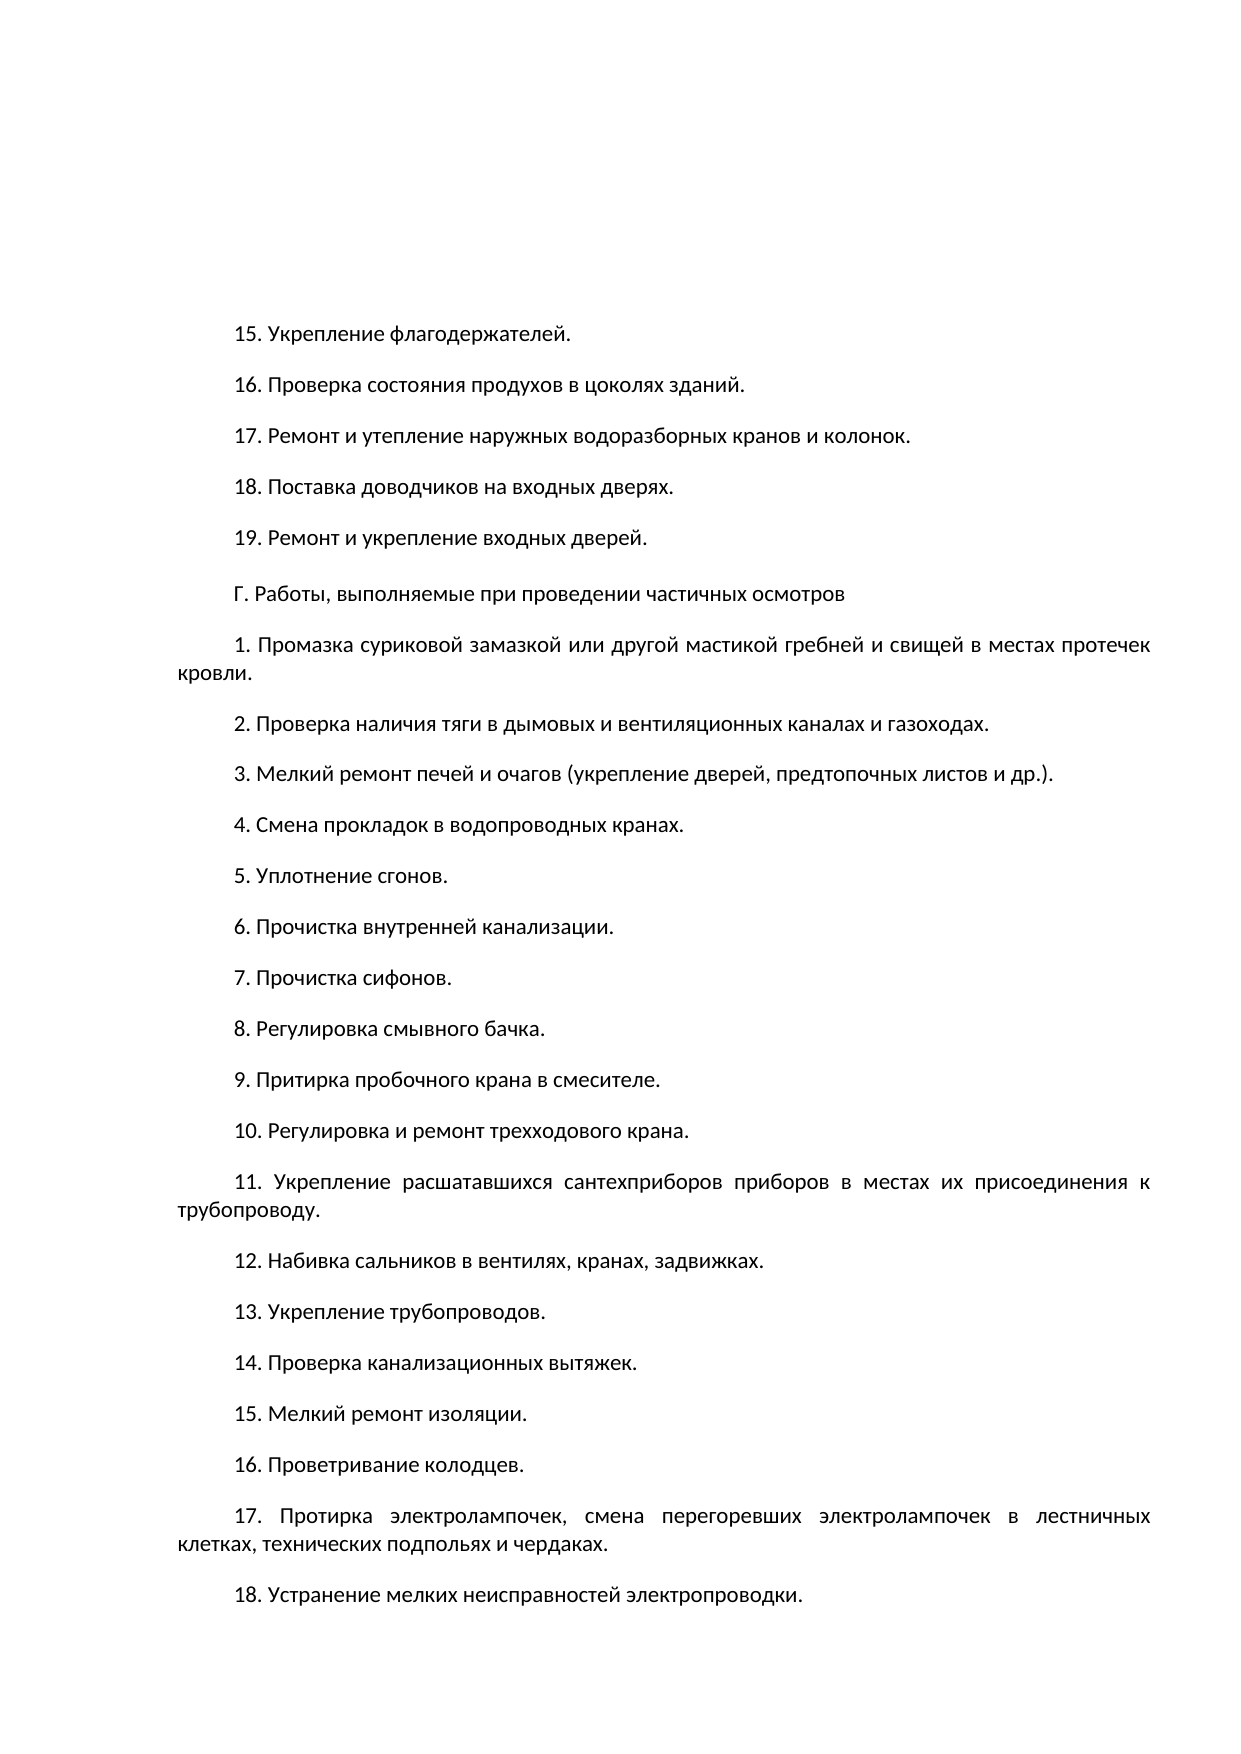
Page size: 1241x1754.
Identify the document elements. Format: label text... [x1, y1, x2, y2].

text 15. Мелкий ремонт изоляции. [177, 1399, 1152, 1427]
text 14. Проверка канализационных вытяжек. [177, 1348, 1152, 1376]
text 6. Прочистка внутренней канализации. [177, 912, 1152, 940]
text Г. Работы, выполняемые при проведении частичных осмотров [177, 579, 1152, 607]
text 2. Проверка наличия тяги в дымовых и вентиляционных каналах и газоходах. [177, 709, 1152, 737]
text 17. Протирка электролампочек, смена перегоревших электролампочек в лестничных клетках, технических подпольях и чердаках. [177, 1501, 1152, 1557]
text 16. Проветривание колодцев. [177, 1450, 1152, 1478]
text 5. Уплотнение сгонов. [177, 861, 1152, 889]
text 11. Укрепление расшатавшихся сантехприборов приборов в местах их присоединения к трубопроводу. [177, 1167, 1152, 1223]
text 18. Поставка доводчиков на входных дверях. [177, 472, 1152, 500]
text 3. Мелкий ремонт печей и очагов (укрепление дверей, предтопочных листов и др.). [177, 759, 1152, 788]
text 1. Промазка суриковой замазкой или другой мастикой гребней и свищей в местах протечек кровли. [177, 630, 1152, 686]
text 18. Устранение мелких неисправностей электропроводки. [177, 1580, 1152, 1608]
text 4. Смена прокладок в водопроводных кранах. [177, 811, 1152, 838]
text 7. Прочистка сифонов. [177, 963, 1152, 991]
text 8. Регулировка смывного бачка. [177, 1014, 1152, 1042]
text 17. Ремонт и утепление наружных водоразборных кранов и колонок. [177, 421, 1152, 449]
text 15. Укрепление флагодержателей. [177, 319, 1152, 347]
text 13. Укрепление трубопроводов. [177, 1297, 1152, 1325]
text 10. Регулировка и ремонт трехходового крана. [177, 1116, 1152, 1144]
text 16. Проверка состояния продухов в цоколях зданий. [177, 370, 1152, 398]
text 12. Набивка сальников в вентилях, кранах, задвижках. [177, 1246, 1152, 1274]
text 9. Притирка пробочного крана в смесителе. [177, 1065, 1152, 1093]
text 19. Ремонт и укрепление входных дверей. [177, 523, 1152, 551]
